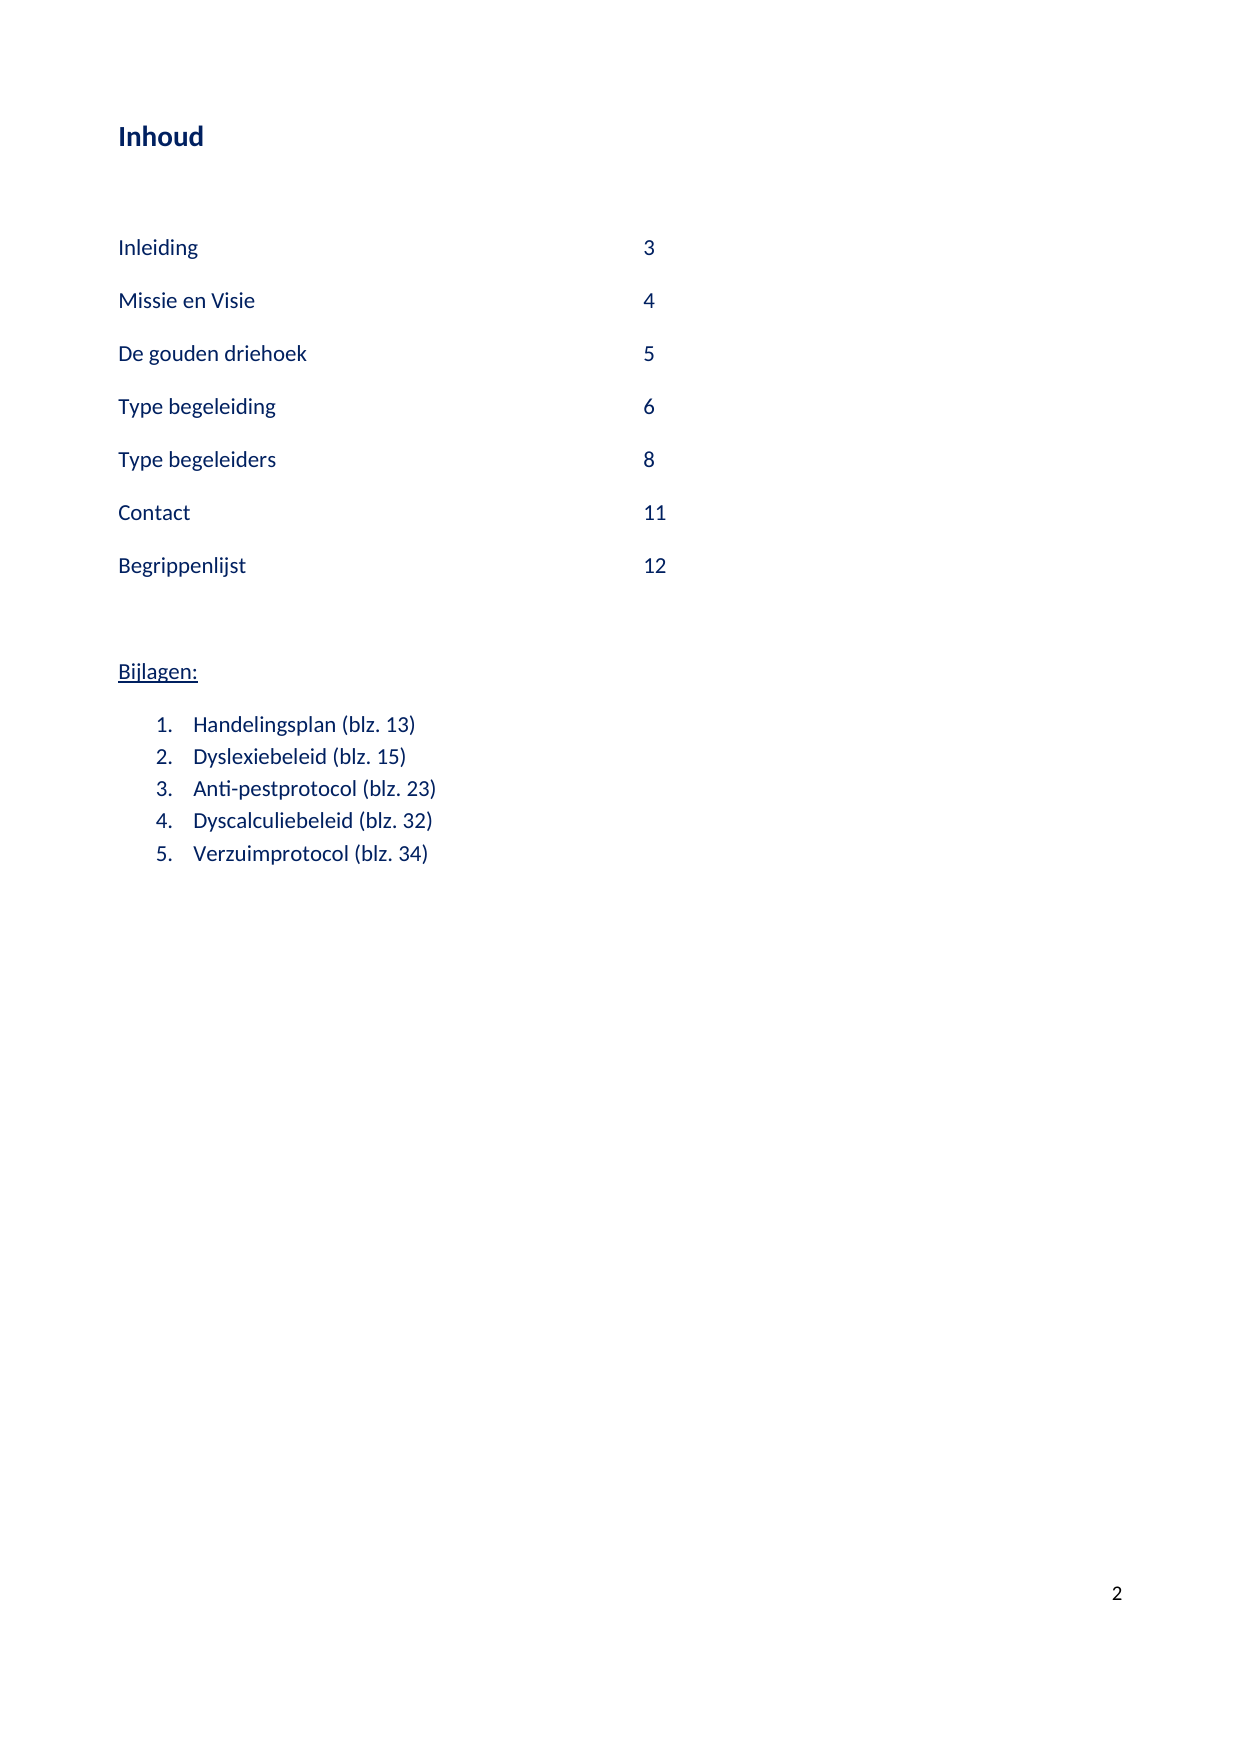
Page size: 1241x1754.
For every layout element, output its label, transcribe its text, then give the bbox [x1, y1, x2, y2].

list Dyscalculiebeleid (blz. 32) [156, 807, 1122, 835]
text Begrippenlijst 12 [118, 551, 1122, 579]
text Inhoud [118, 118, 1122, 154]
text De gouden driehoek 5 [118, 339, 1122, 367]
list Dyslexiebeleid (blz. 15) [156, 742, 1122, 770]
text Contact 11 [118, 498, 1122, 526]
list Verzuimprotocol (blz. 34) [156, 839, 1122, 867]
list Handelingsplan (blz. 13) [156, 710, 1122, 738]
text Missie en Visie 4 [118, 286, 1122, 314]
text Bijlagen: [118, 657, 1122, 685]
list Anti-pestprotocol (blz. 23) [156, 774, 1122, 802]
text Inleiding 3 [118, 233, 1122, 261]
text Type begeleiding 6 [118, 392, 1122, 420]
text Type begeleiders 8 [118, 445, 1122, 473]
